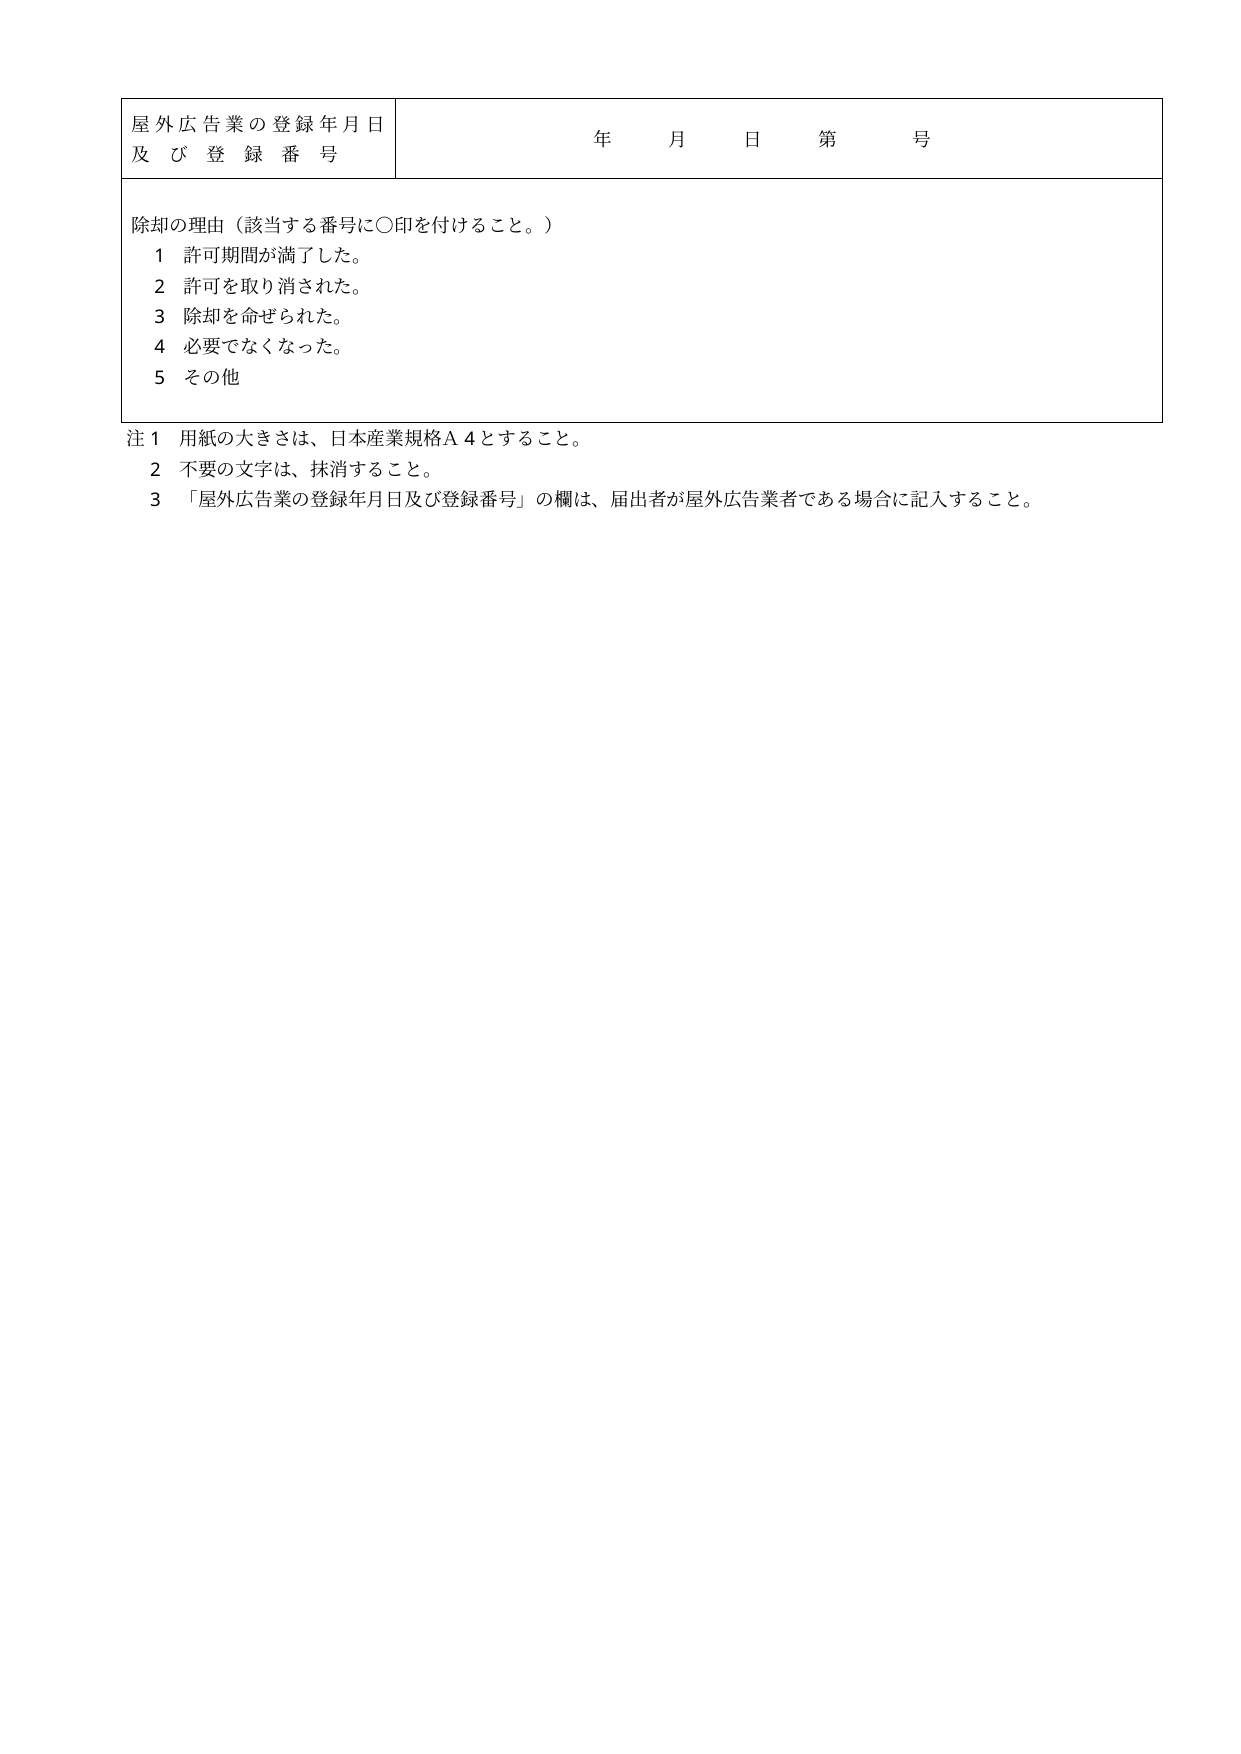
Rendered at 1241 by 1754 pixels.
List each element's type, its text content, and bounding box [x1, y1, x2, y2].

table_cell 屋外広告業の登録年月日 及 び 登 録 番 号 [122, 99, 395, 178]
text 注 1 用紙の大きさは、日本産業規格Ａ4とすること。 [89, 423, 1128, 453]
table_cell 年 月 日 第 号 [396, 99, 1162, 178]
text 3 「屋外広告業の登録年月日及び登録番号」の欄は、届出者が屋外広告業者である場合に記入すること。 [89, 483, 1128, 513]
table_cell 除却の理由（該当する番号に○印を付けること。） 1 許可期間が満了した。 2 許可を取り消された。 3 除却を命ぜられた。 4 必要でなくなった。 5 その他 [122, 179, 1162, 422]
text 2 不要の文字は、抹消すること。 [89, 453, 1128, 483]
